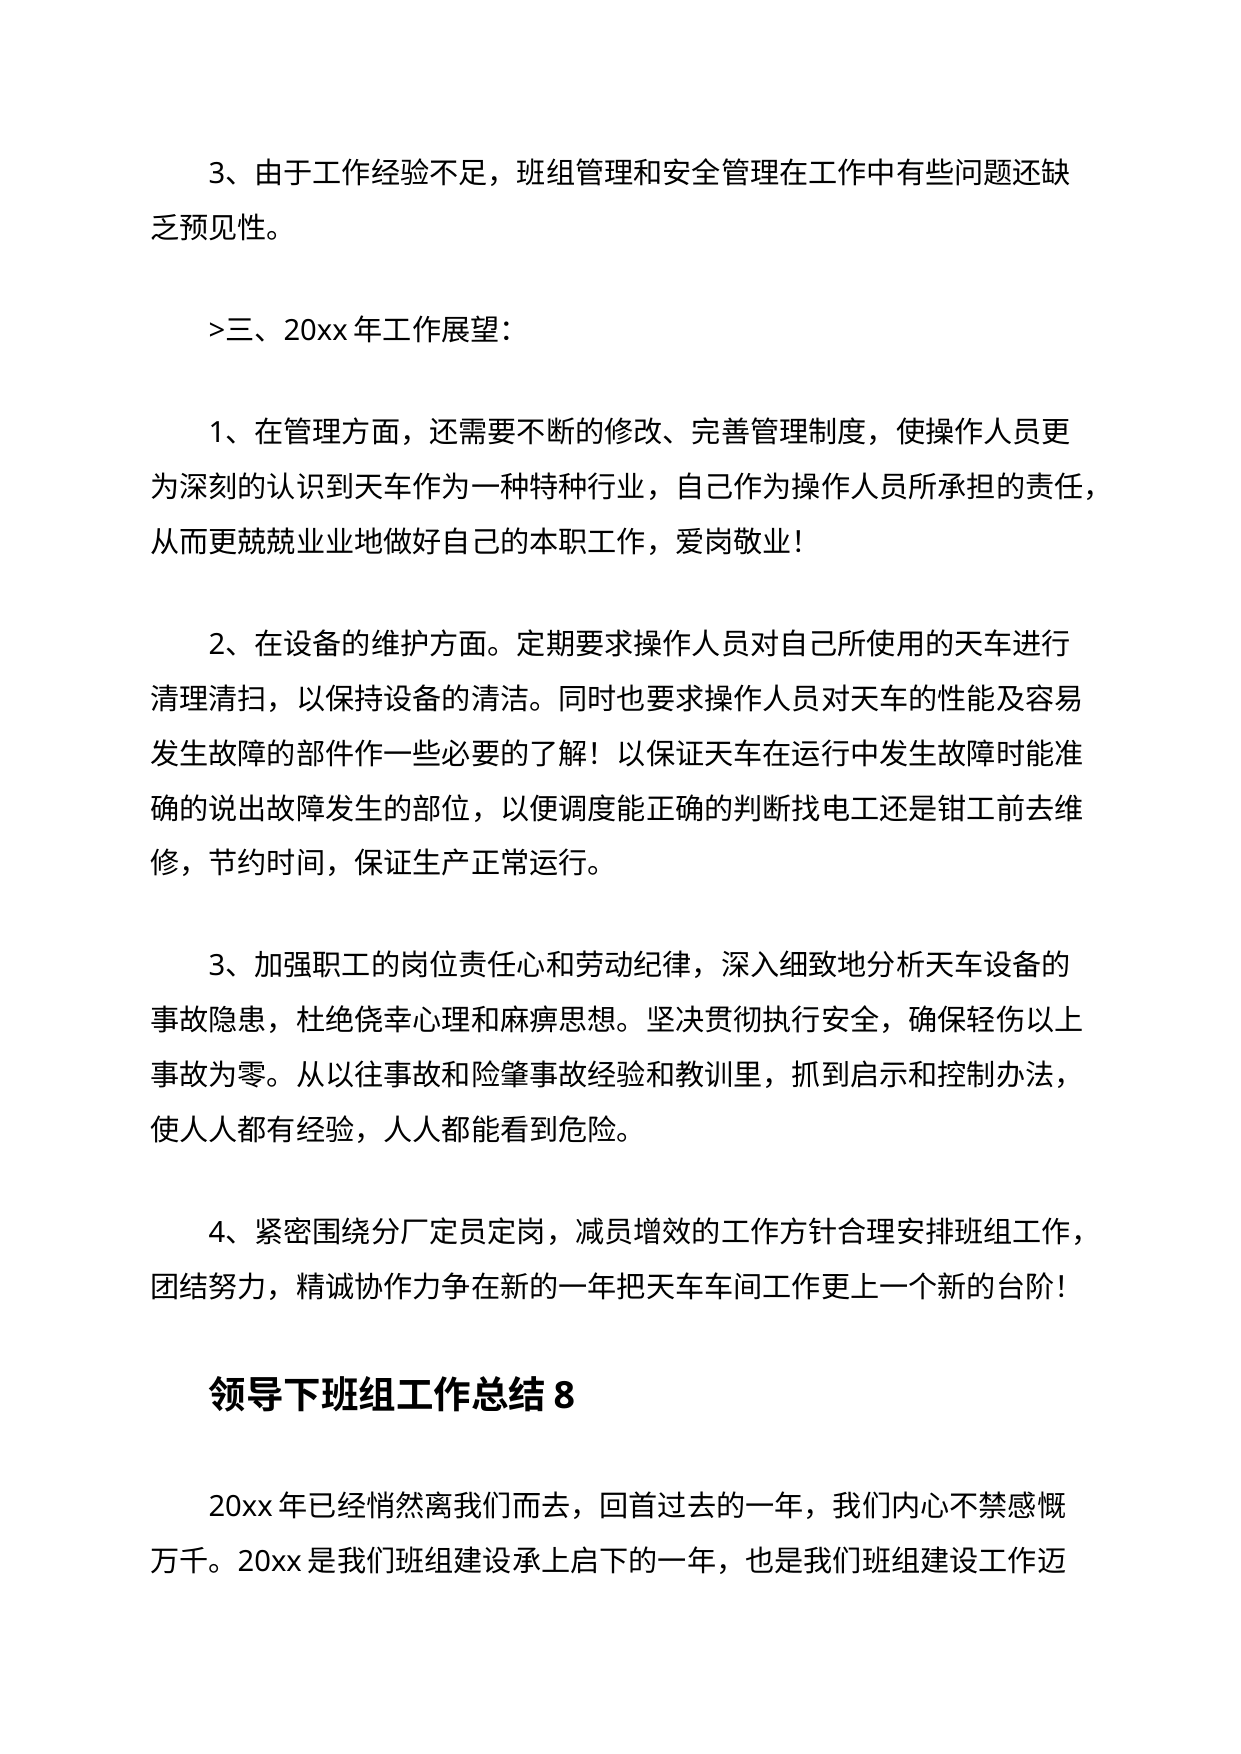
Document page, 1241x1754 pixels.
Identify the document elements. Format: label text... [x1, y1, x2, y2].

text 领导下班组工作总结8 [150, 1365, 1090, 1420]
text 4、紧密围绕分厂定员定岗，减员增效的工作方针合理安排班组工作，团结努力，精诚协作力争在新的一年把天车车间工作更上一个新的台阶！ [150, 1208, 1090, 1306]
text 1、在管理方面，还需要不断的修改、完善管理制度，使操作人员更为深刻的认识到天车作为一种特种行业，自己作为操作人员所承担的责任，从而更兢兢业业地做好自己的本职工作，爱岗敬业！ [150, 409, 1090, 561]
text >三、20xx年工作展望： [150, 307, 1090, 349]
text 2、在设备的维护方面。定期要求操作人员对自己所使用的天车进行清理清扫，以保持设备的清洁。同时也要求操作人员对天车的性能及容易发生故障的部件作一些必要的了解！以保证天车在运行中发生故障时能准确的说出故障发生的部位，以便调度能正确的判断找电工还是钳工前去维修，节约时间，保证生产正常运行。 [150, 620, 1090, 882]
text 3、由于工作经验不足，班组管理和安全管理在工作中有些问题还缺乏预见性。 [150, 150, 1090, 247]
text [150, 1483, 1090, 1580]
text 3、加强职工的岗位责任心和劳动纪律，深入细致地分析天车设备的事故隐患，杜绝侥幸心理和麻痹思想。坚决贯彻执行安全，确保轻伤以上事故为零。从以往事故和险肇事故经验和教训里，抓到启示和控制办法，使人人都有经验，人人都能看到危险。 [150, 942, 1090, 1149]
